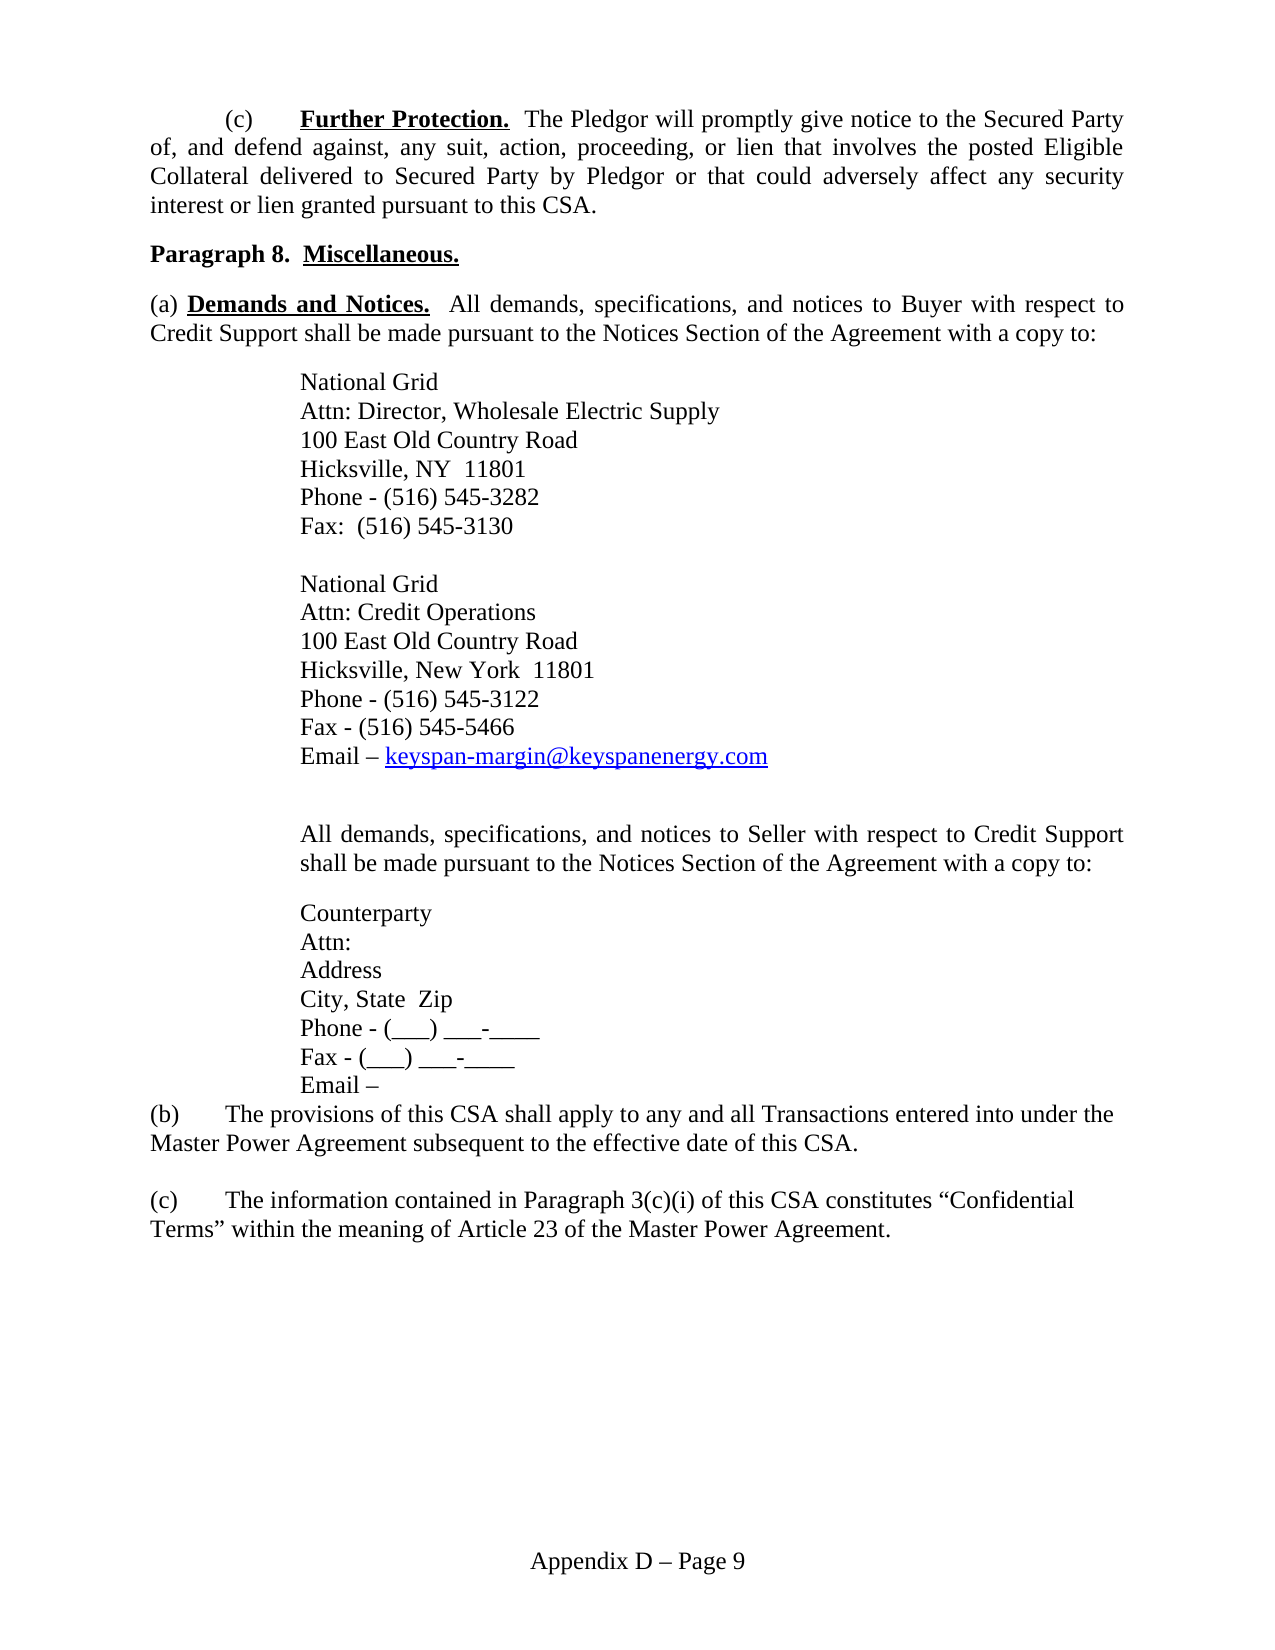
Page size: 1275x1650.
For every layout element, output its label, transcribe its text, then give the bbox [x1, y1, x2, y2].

text (c) The information contained in Paragraph 3(c)(i) of this CSA constitutes “ Terms” within the meaning of Article 23 of the Master Power Agreement. [150, 1185, 1125, 1243]
text Fax: (516) 545-3130 [300, 511, 1125, 540]
text Attn: Director, Wholesale Electric Supply [300, 396, 1125, 425]
text Phone - (516) 545-3122 [300, 684, 1125, 712]
text Address [300, 955, 1125, 984]
text Attn: Credit Operations [300, 597, 1125, 626]
text Email – keyspan-margin@keyspanenergy.com [300, 741, 1125, 770]
text Phone - (516) 545-3282 [300, 482, 1125, 511]
text Email – [300, 1070, 1125, 1099]
text (a) Demands and Notices. All demands, specifications, and notices to Buyer with respect to Credit Support shall be made pursuant to the Notices Section of the Agreement with a copy to: [150, 289, 1125, 347]
text Paragraph 8. Miscellaneous. [150, 239, 1125, 268]
text (c) Further Protection. The Pledgor will promptly give notice to the Secured Party of, and defend against, any suit, action, proceeding, or lien that involves the posted Eligible Collateral delivered to Secured Party by Pledgor or that could adversely affect any security interest or lien granted pursuant to this CSA. [150, 104, 1125, 219]
text (b) The provisions of this CSA shall apply to any and all Transactions entered into under the Master Power Agreement subsequent to the effective date of this CSA. [150, 1099, 1125, 1157]
text National Grid [300, 367, 1125, 396]
text Phone - (___) ___-____ [300, 1013, 1125, 1042]
text Fax - (___) ___-____ [300, 1042, 1125, 1070]
text Fax - (516) 545-5466 [300, 712, 1125, 741]
text Counterparty [300, 898, 1125, 927]
text City, State Zip [300, 984, 1125, 1013]
text Attn: [300, 927, 1125, 955]
text All demands, specifications, and notices to Seller with respect to Credit Support shall be made pursuant to the Notices Section of the Agreement with a copy to: [300, 819, 1125, 877]
text National Grid [300, 569, 1125, 597]
